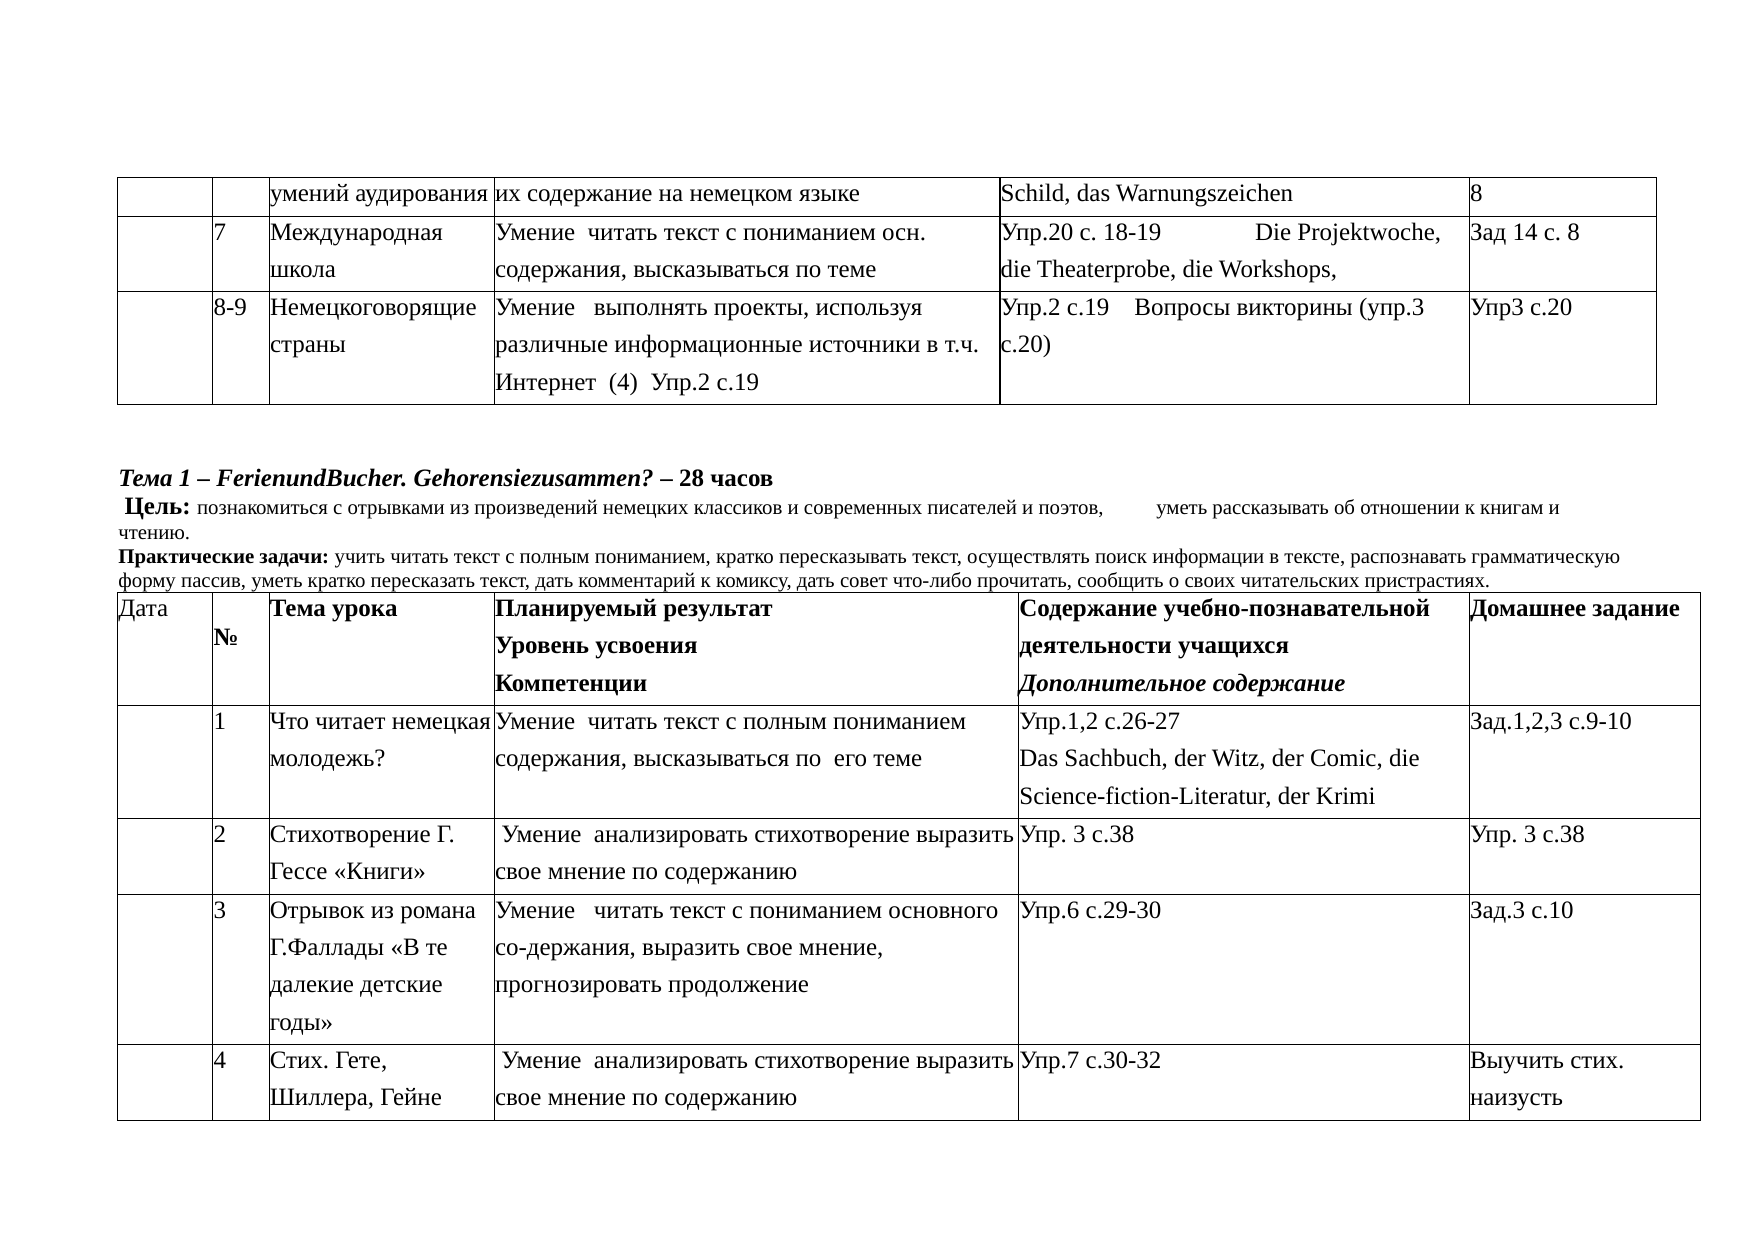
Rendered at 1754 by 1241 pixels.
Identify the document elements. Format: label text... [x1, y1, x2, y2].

table_cell Умение анализировать стихотворение выразить свое мнение по содержанию [495, 1045, 1018, 1119]
table_cell Зад.3 с.10 [1470, 895, 1700, 1044]
table_cell 8-9 [213, 292, 269, 404]
table_cell 1 [213, 706, 269, 818]
table_cell 4 [213, 1045, 269, 1119]
table_cell Умение выполнять проекты, используя различные информационные источники в т.ч. Интернет (4) Упр.2 с.19 [495, 292, 999, 404]
table_cell 2 [213, 819, 269, 894]
table_cell Отрывок из романа Г.Фаллады «В те далекие детские годы» [270, 895, 494, 1044]
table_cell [270, 178, 494, 216]
table_cell [118, 895, 212, 1044]
table_cell Стих. Гете, Шиллера, Гейне [270, 1045, 494, 1119]
table_cell Умение читать текст с пониманием осн. содержания, высказываться по теме [495, 217, 999, 291]
table_cell Упр. 3 с.38 [1019, 819, 1469, 894]
table_cell Упр3 с.20 [1470, 292, 1656, 404]
table_cell Упр.6 с.29-30 [1019, 895, 1469, 1044]
table_cell [118, 178, 212, 216]
table_cell [118, 706, 212, 818]
table_cell Стихотворение Г. Гессе «Книги» [270, 819, 494, 894]
table_header Тема урока [270, 593, 494, 705]
table_cell Упр.7 с.30-32 [1019, 1045, 1469, 1119]
table_cell Упр.20 с. 18-19 Die Projektwoche, die Theaterprobe, die Workshops, [1001, 217, 1469, 291]
table_cell Умение читать текст с пониманием основного со-держания, выразить свое мнение, прогнозировать продолжение [495, 895, 1018, 1044]
table_header Домашнее задание [1470, 593, 1700, 705]
table_cell Зад 11, 12,13 с.7-8 [1470, 178, 1656, 216]
table_cell [118, 292, 212, 404]
table_cell Что читает немецкая молодежь? [270, 706, 494, 818]
table_cell 3 [213, 895, 269, 1044]
table_cell Умение читать текст с полным пониманием содержания, высказываться по его теме [495, 706, 1018, 818]
table_header Планируемый результат Уровень усвоения Компетенции [495, 593, 1018, 705]
table_cell [118, 819, 212, 894]
table_cell [118, 217, 212, 291]
table_cell 7 [213, 217, 269, 291]
table_cell Международная школа [270, 217, 494, 291]
table_cell Умение анализировать стихотворение выразить свое мнение по содержанию [495, 819, 1018, 894]
table_header Содержание учебно-познавательной деятельности учащихся Дополнительное содержание [1019, 593, 1469, 705]
table_cell [118, 1045, 212, 1119]
table_cell Упр.2 с.19 Вопросы викторины (упр.3 с.20) [1001, 292, 1469, 404]
table_cell Упр.1,2 с.26-27 Das Sachbuch, der Witz, der Comic, die Science-fiction-Literatur, der Krimi [1019, 706, 1469, 818]
table_cell Зад.1,2,3 с.9-10 [1470, 706, 1700, 818]
text Тема 1 – FerienundBucher. Gehorensiezusammen? – 28 часов Цель: познакомиться с отрывками из произведений немецких классиков и современных писателей и поэтов, уметь рассказывать об отношении к книгам и чтению. Практические задачи: учить читать текст с полным пониманием, кратко пересказывать текст, осуществлять поиск информации в тексте, распознавать грамматическую форму пассив, уметь кратко пересказать текст, дать комментарий к комиксу, дать совет что-либо прочитать, сообщить о своих читательских пристрастиях. [118, 463, 1636, 592]
table_header № [213, 593, 269, 705]
table_cell Зад 14 с. 8 [1470, 217, 1656, 291]
table_cell Упр. 3 с.38 [1470, 819, 1700, 894]
table_cell Немецкоговорящие страны [270, 292, 494, 404]
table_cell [1001, 178, 1469, 216]
table_cell Выучить стих. наизусть [1470, 1045, 1700, 1119]
table_header Дата [118, 593, 212, 705]
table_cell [495, 178, 999, 216]
table_cell 6 [213, 178, 269, 216]
